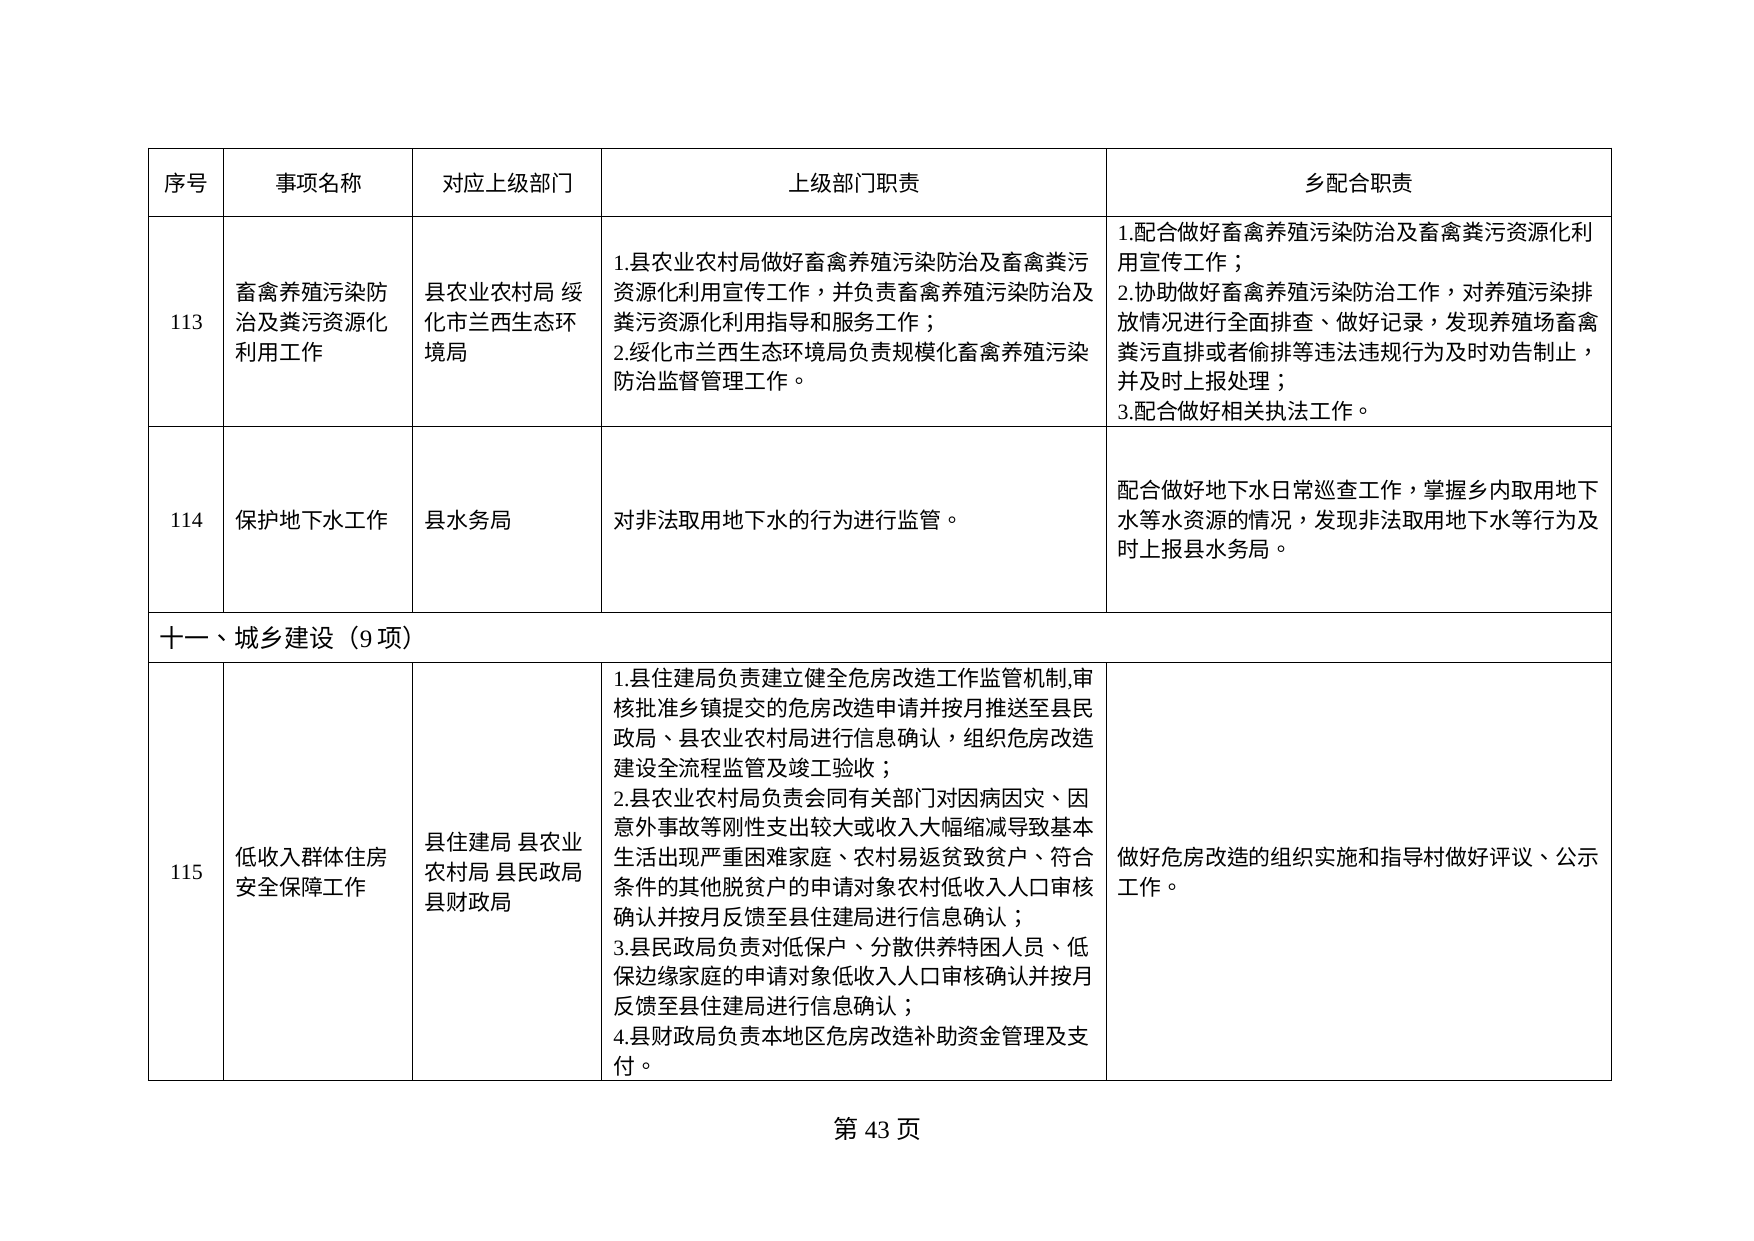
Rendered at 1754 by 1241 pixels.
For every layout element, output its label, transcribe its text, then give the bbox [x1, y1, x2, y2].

table_cell 113 [149, 217, 223, 426]
table_cell 1.县农业农村局做好畜禽养殖污染防治及畜禽粪污资源化利用宣传工作，并负责畜禽养殖污染防治及粪污资源化利用指导和服务工作； 2.绥化市兰西生态环境局负责规模化畜禽养殖污染防治监督管理工作。 [602, 217, 1106, 426]
table_cell 对非法取用地下水的行为进行监管。 [602, 427, 1106, 612]
table_cell 1.配合做好畜禽养殖污染防治及畜禽粪污资源化利用宣传工作； 2.协助做好畜禽养殖污染防治工作，对养殖污染排放情况进行全面排查、做好记录，发现养殖场畜禽粪污直排或者偷排等违法违规行为及时劝告制止，并及时上报处理； 3.配合做好相关执法工作。 [1107, 217, 1611, 426]
table_header 事项名称 [224, 149, 412, 216]
table_header 序号 [149, 149, 223, 216]
table_cell 县农业农村局 绥化市兰西生态环境局 [413, 217, 601, 426]
table_cell 115 [149, 663, 223, 1080]
table_cell 114 [149, 427, 223, 612]
table_cell 保护地下水工作 [224, 427, 412, 612]
table_cell 畜禽养殖污染防治及粪污资源化利用工作 [224, 217, 412, 426]
table_header 上级部门职责 [602, 149, 1106, 216]
table_header 对应上级部门 [413, 149, 601, 216]
table_header 乡配合职责 [1107, 149, 1611, 216]
table_cell 县住建局 县农业农村局 县民政局 县财政局 [413, 663, 601, 1080]
table_cell 县水务局 [413, 427, 601, 612]
table_cell 1.县住建局负责建立健全危房改造工作监管机制,审核批准乡镇提交的危房改造申请并按月推送至县民政局、县农业农村局进行信息确认，组织危房改造建设全流程监管及竣工验收； 2.县农业农村局负责会同有关部门对因病因灾、因意外事故等刚性支出较大或收入大幅缩减导致基本生活出现严重困难家庭、农村易返贫致贫户、符合条件的其他脱贫户的申请对象农村低收入人口审核确认并按月反馈至县住建局进行信息确认； 3.县民政局负责对低保户、分散供养特困人员、低保边缘家庭的申请对象低收入人口审核确认并按月反馈至县住建局进行信息确认； 4.县财政局负责本地区危房改造补助资金管理及支付。 [602, 663, 1106, 1080]
table_cell 低收入群体住房安全保障工作 [224, 663, 412, 1080]
table_cell 配合做好地下水日常巡查工作，掌握乡内取用地下水等水资源的情况，发现非法取用地下水等行为及时上报县水务局。 [1107, 427, 1611, 612]
table_cell 十一、城乡建设（9项） [149, 613, 1611, 662]
table_cell 做好危房改造的组织实施和指导村做好评议、公示工作。 [1107, 663, 1611, 1080]
